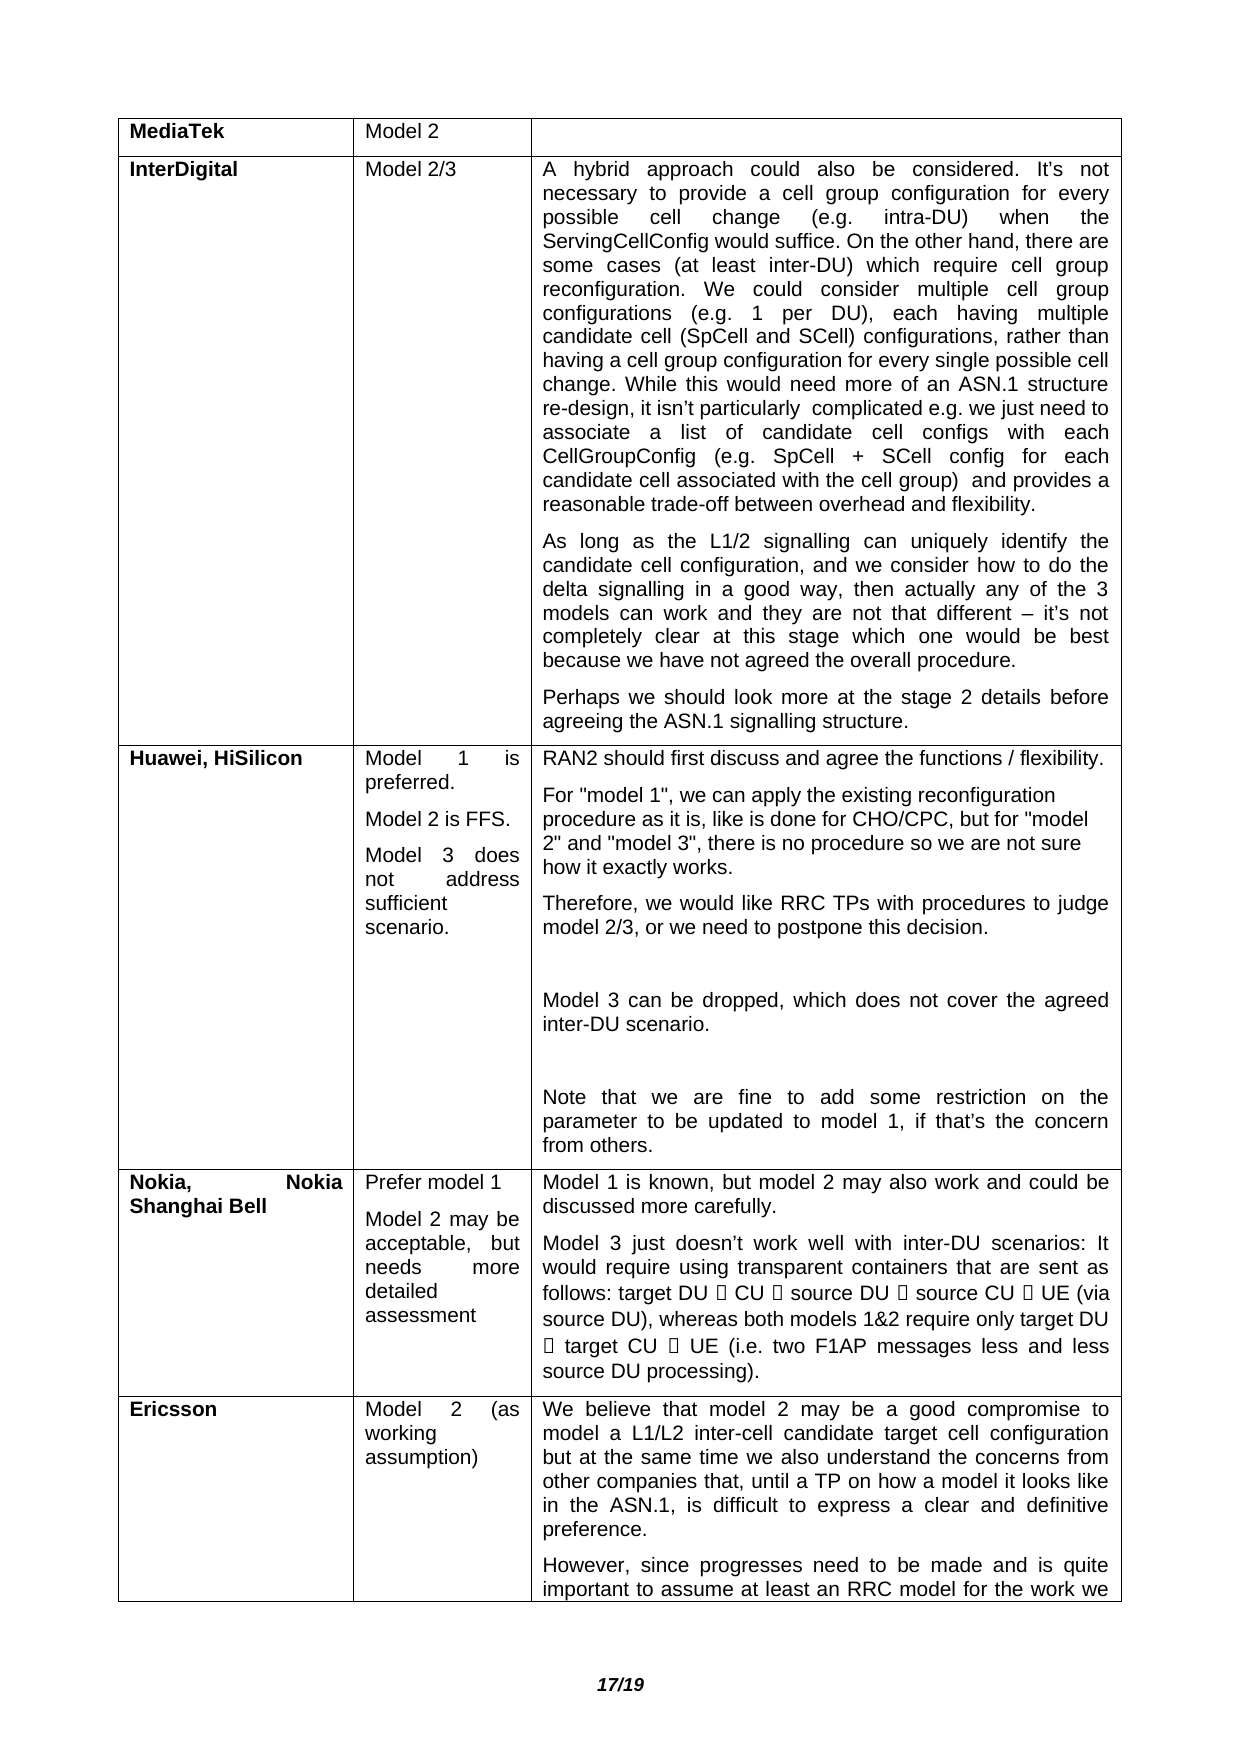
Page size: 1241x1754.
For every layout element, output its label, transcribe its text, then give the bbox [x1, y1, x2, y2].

table_cell Model 2/3 [354, 157, 531, 745]
table_cell Nokia, Nokia Shanghai Bell [119, 1170, 353, 1396]
table_cell Ericsson [119, 1397, 353, 1601]
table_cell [532, 1397, 1121, 1601]
table_cell MediaTek [119, 119, 353, 156]
table_cell Model 2 [354, 119, 531, 156]
table_cell Model 1 is preferred. Model 2 is FFS. Model 3 does not address sufficient scenario. [354, 746, 531, 1169]
table_cell Huawei, HiSilicon [119, 746, 353, 1169]
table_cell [354, 1397, 531, 1601]
table_cell RAN2 should first discuss and agree the functions / flexibility. For "model 1", we can apply the existing reconfiguration procedure as it is, like is done for CHO/CPC, but for "model 2" and "model 3", there is no procedure so we are not sure how it exactly works. Therefore, we would like RRC TPs with procedures to judge model 2/3, or we need to postpone this decision. Model 3 can be dropped, which does not cover the agreed inter-DU scenario. Note that we are fine to add some restriction on the parameter to be updated to model 1, if that’s the concern from others. [532, 746, 1121, 1169]
table_cell InterDigital [119, 157, 353, 745]
table_cell [532, 119, 1121, 156]
table_cell Model 1 is known, but model 2 may also work and could be discussed more carefully. Model 3 just doesn’t work well with inter-DU scenarios: It would require using transparent containers that are sent as follows: target DU  CU  source DU  source CU  UE (via source DU), whereas both models 1&2 require only target DU  target CU  UE (i.e. two F1AP messages less and less source DU processing). [532, 1170, 1121, 1396]
table_cell A hybrid approach could also be considered. It’s not necessary to provide a cell group configuration for every possible cell change (e.g. intra-DU) when the ServingCellConfig would suffice. On the other hand, there are some cases (at least inter-DU) which require cell group reconfiguration. We could consider multiple cell group configurations (e.g. 1 per DU), each having multiple candidate cell (SpCell and SCell) configurations, rather than having a cell group configuration for every single possible cell change. While this would need more of an ASN.1 structure re-design, it isn’t particularly complicated e.g. we just need to associate a list of candidate cell configs with each CellGroupConfig (e.g. SpCell + SCell config for each candidate cell associated with the cell group) and provides a reasonable trade-off between overhead and flexibility. As long as the L1/2 signalling can uniquely identify the candidate cell configuration, and we consider how to do the delta signalling in a good way, then actually any of the 3 models can work and they are not that different – it’s not completely clear at this stage which one would be best because we have not agreed the overall procedure. Perhaps we should look more at the stage 2 details before agreeing the ASN.1 signalling structure. [532, 157, 1121, 745]
table_cell Prefer model 1 Model 2 may be acceptable, but needs more detailed assessment [354, 1170, 531, 1396]
